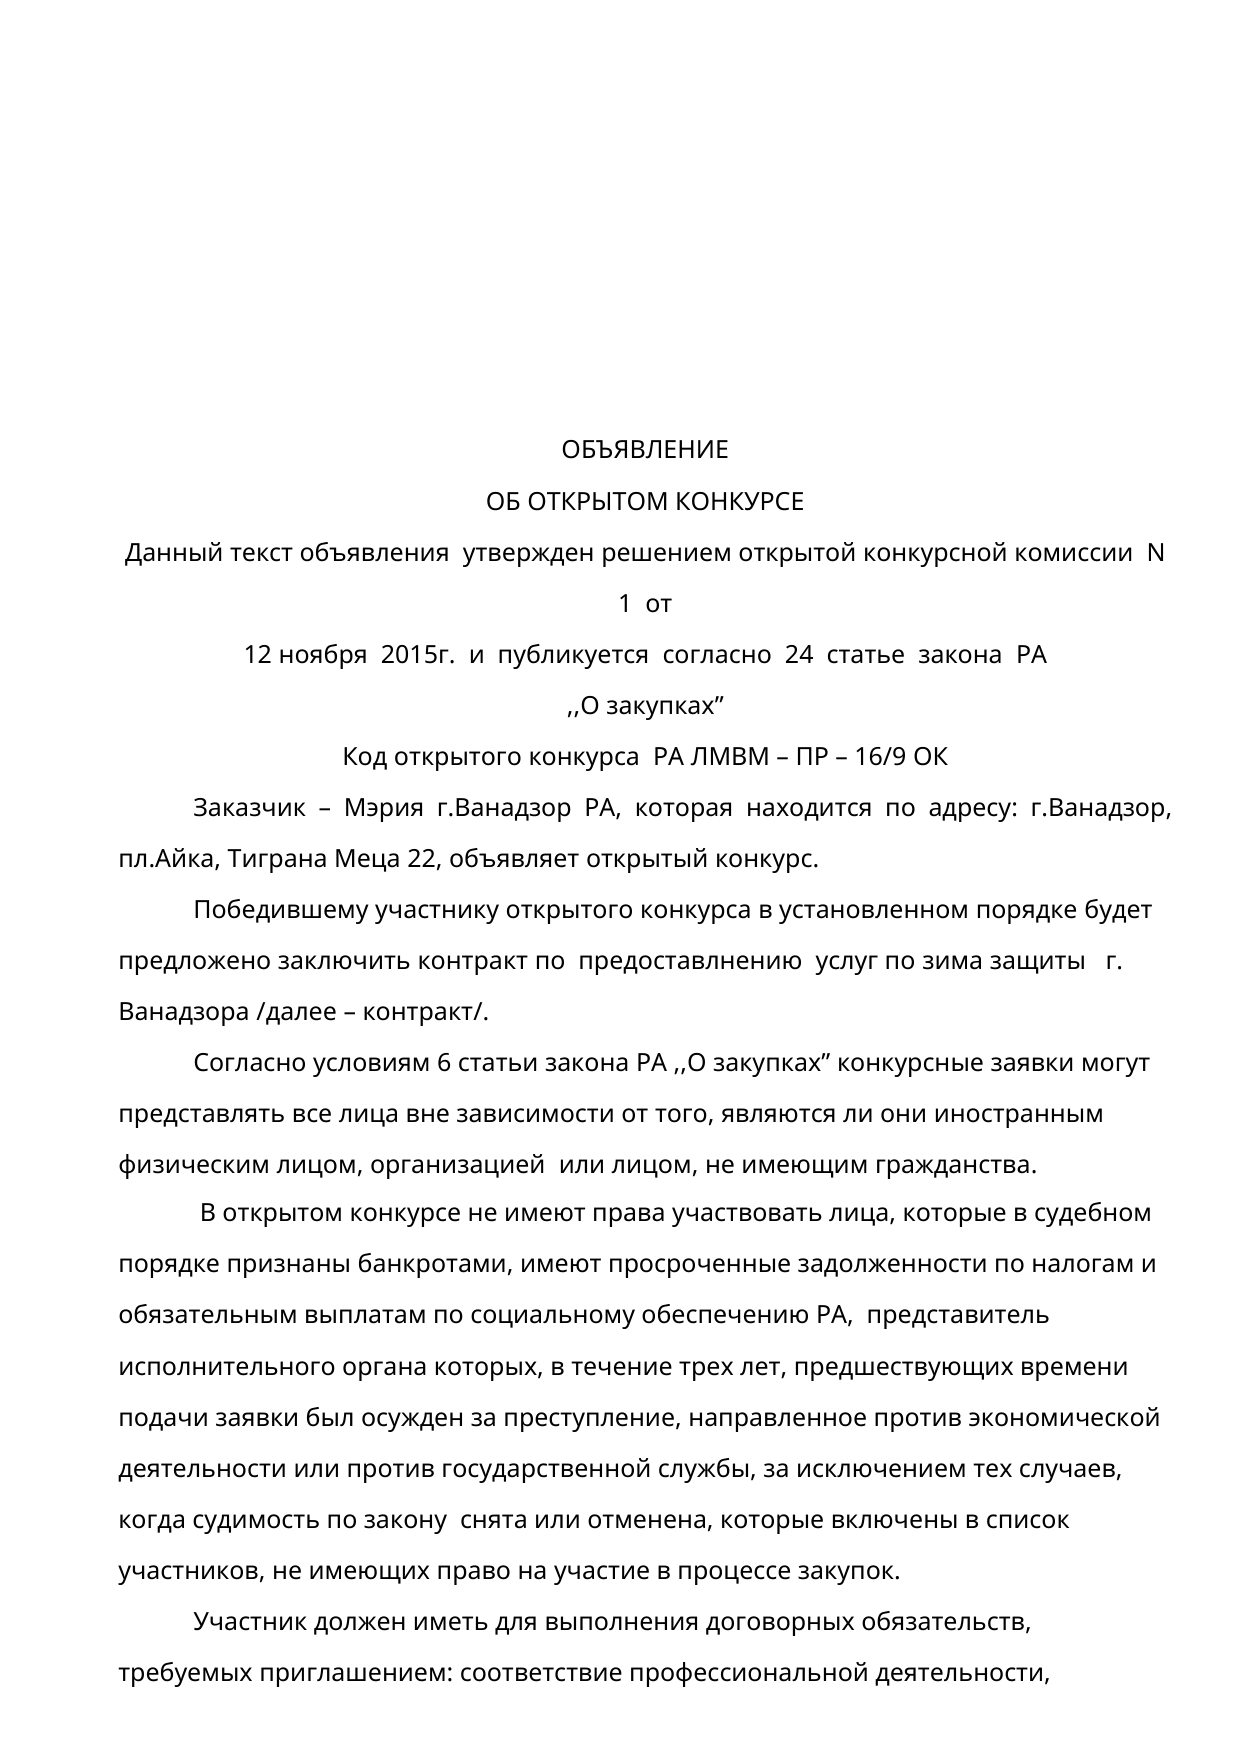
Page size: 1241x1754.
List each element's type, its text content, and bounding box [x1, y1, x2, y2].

text Данный текст объявления утвержден решением открытой конкурсной комиссии N 1 от [118, 534, 1172, 619]
text ,,О закупках” [118, 687, 1172, 721]
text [118, 891, 1172, 1688]
text 12 ноября 2015г. и публикуется согласно 24 статье закона РА [118, 636, 1172, 670]
text ОБ ОТКРЫТОМ КОНКУРСЕ [118, 483, 1172, 517]
text Код открытого конкурса РА ЛМВМ – ПР – 16/9 ОК [118, 738, 1172, 772]
text ОБЪЯВЛЕНИЕ [118, 432, 1172, 466]
text Заказчик – Мэрия г.Ванадзор РА, которая находится по адресу: г.Ванадзор, пл.Айка, Тиграна Меца 22, объявляет открытый конкурс. [118, 789, 1172, 874]
